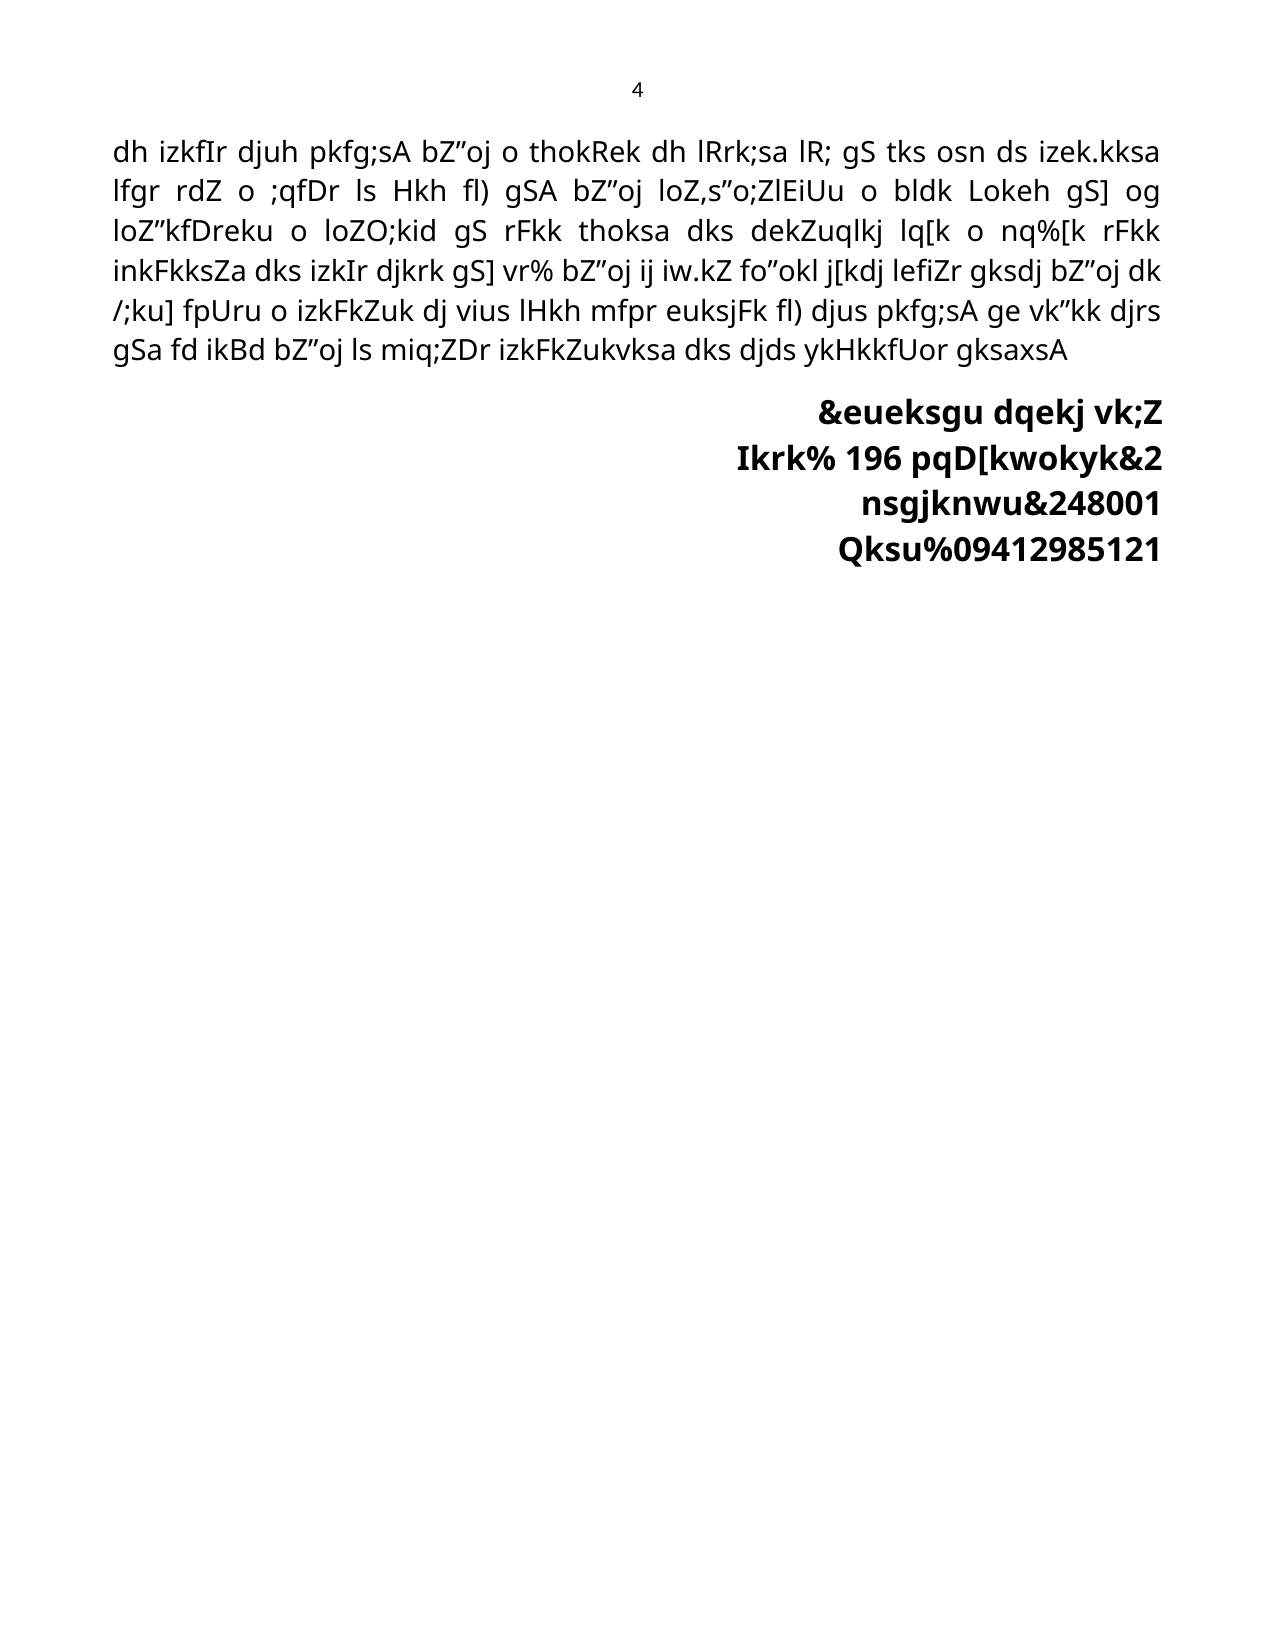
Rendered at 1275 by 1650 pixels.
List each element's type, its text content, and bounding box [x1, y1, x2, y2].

text Qksu%09412985121 [112, 525, 1162, 571]
text &eueksgu dqekj vk;Z [112, 389, 1162, 434]
text Ikrk% 196 pqD[kwokyk&2 [112, 434, 1162, 480]
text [112, 131, 1162, 369]
text nsgjknwu&248001 [112, 480, 1162, 525]
